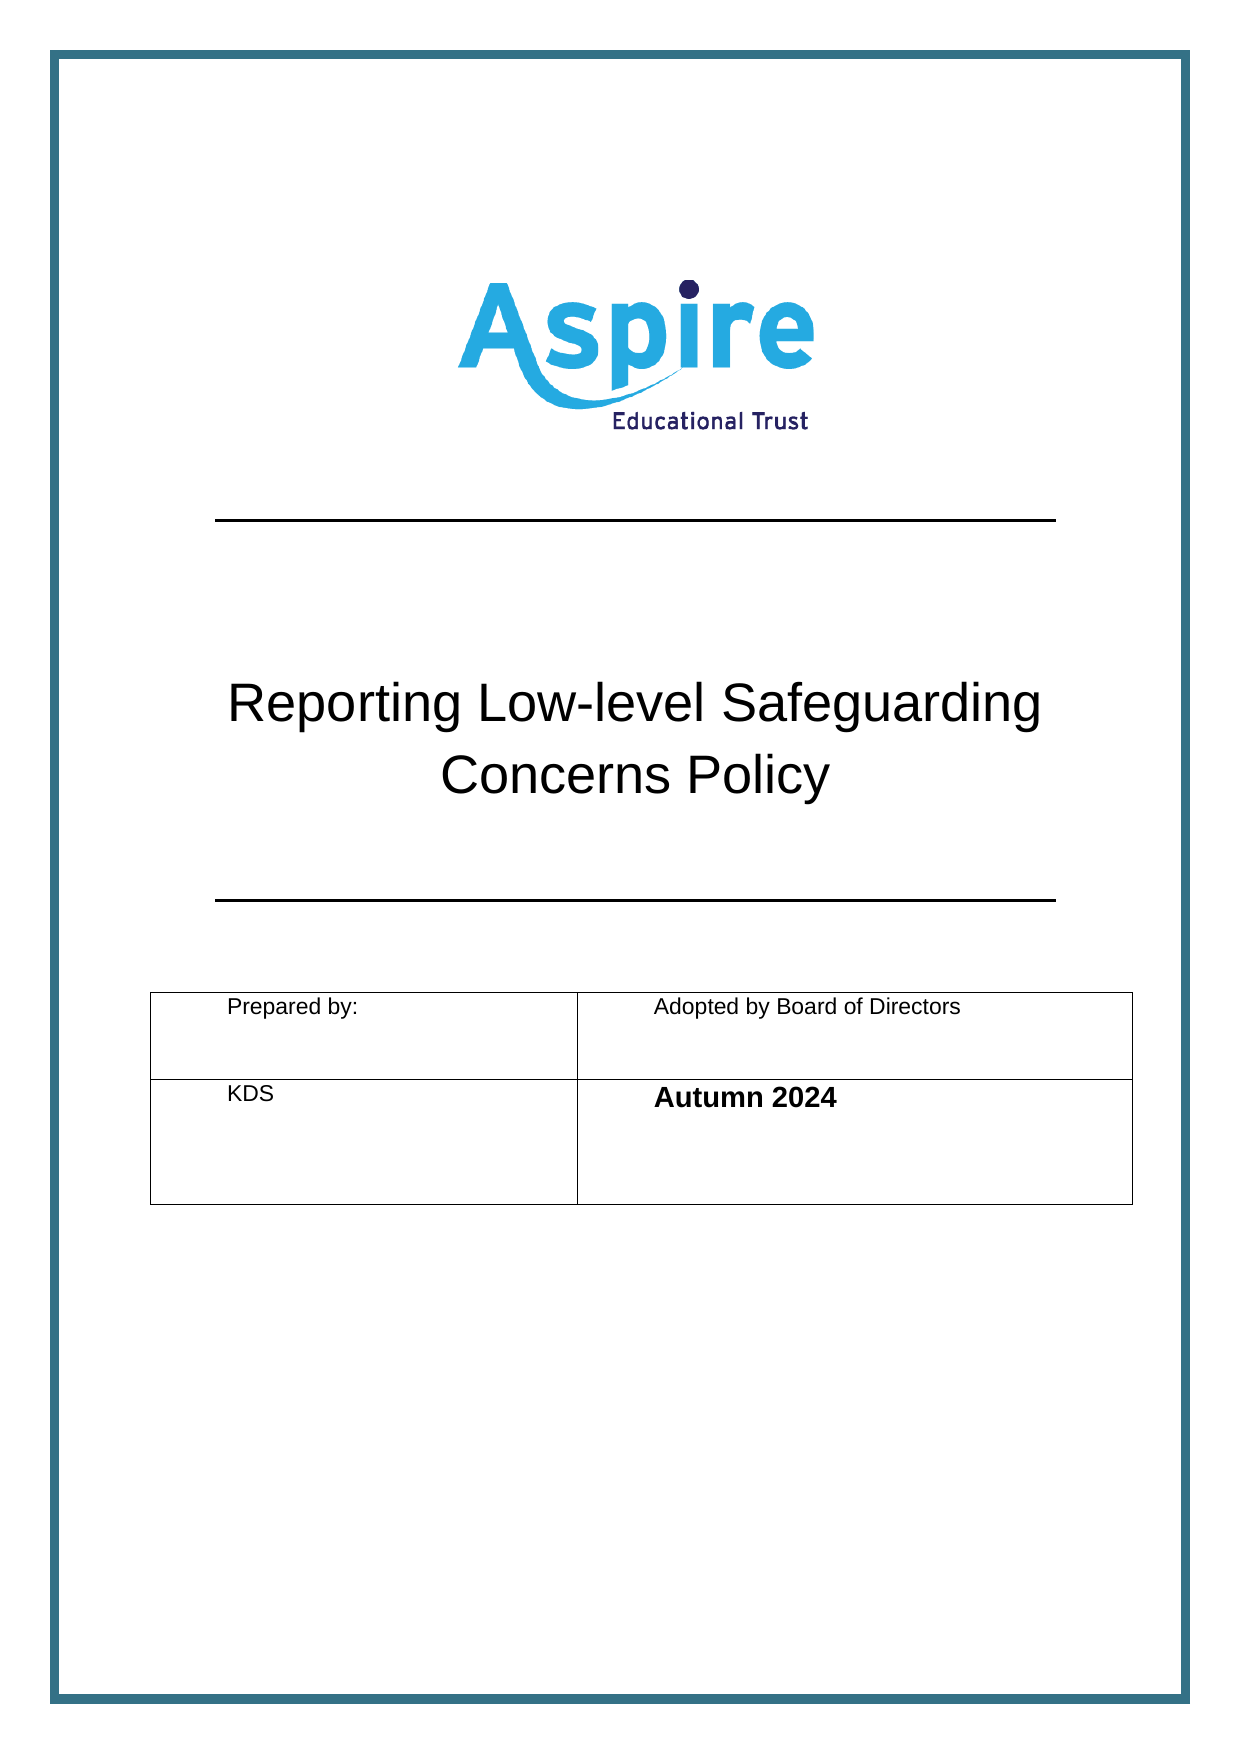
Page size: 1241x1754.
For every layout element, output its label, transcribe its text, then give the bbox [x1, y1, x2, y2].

text Reporting Low-level Safeguarding Concerns Policy [215, 671, 1056, 805]
table_header Adopted by Board of Directors [578, 993, 1132, 1078]
picture [457, 280, 814, 430]
table_cell KDS [151, 1080, 577, 1204]
table_cell Autumn 2024 [578, 1080, 1132, 1204]
table_header Prepared by: [151, 993, 577, 1078]
